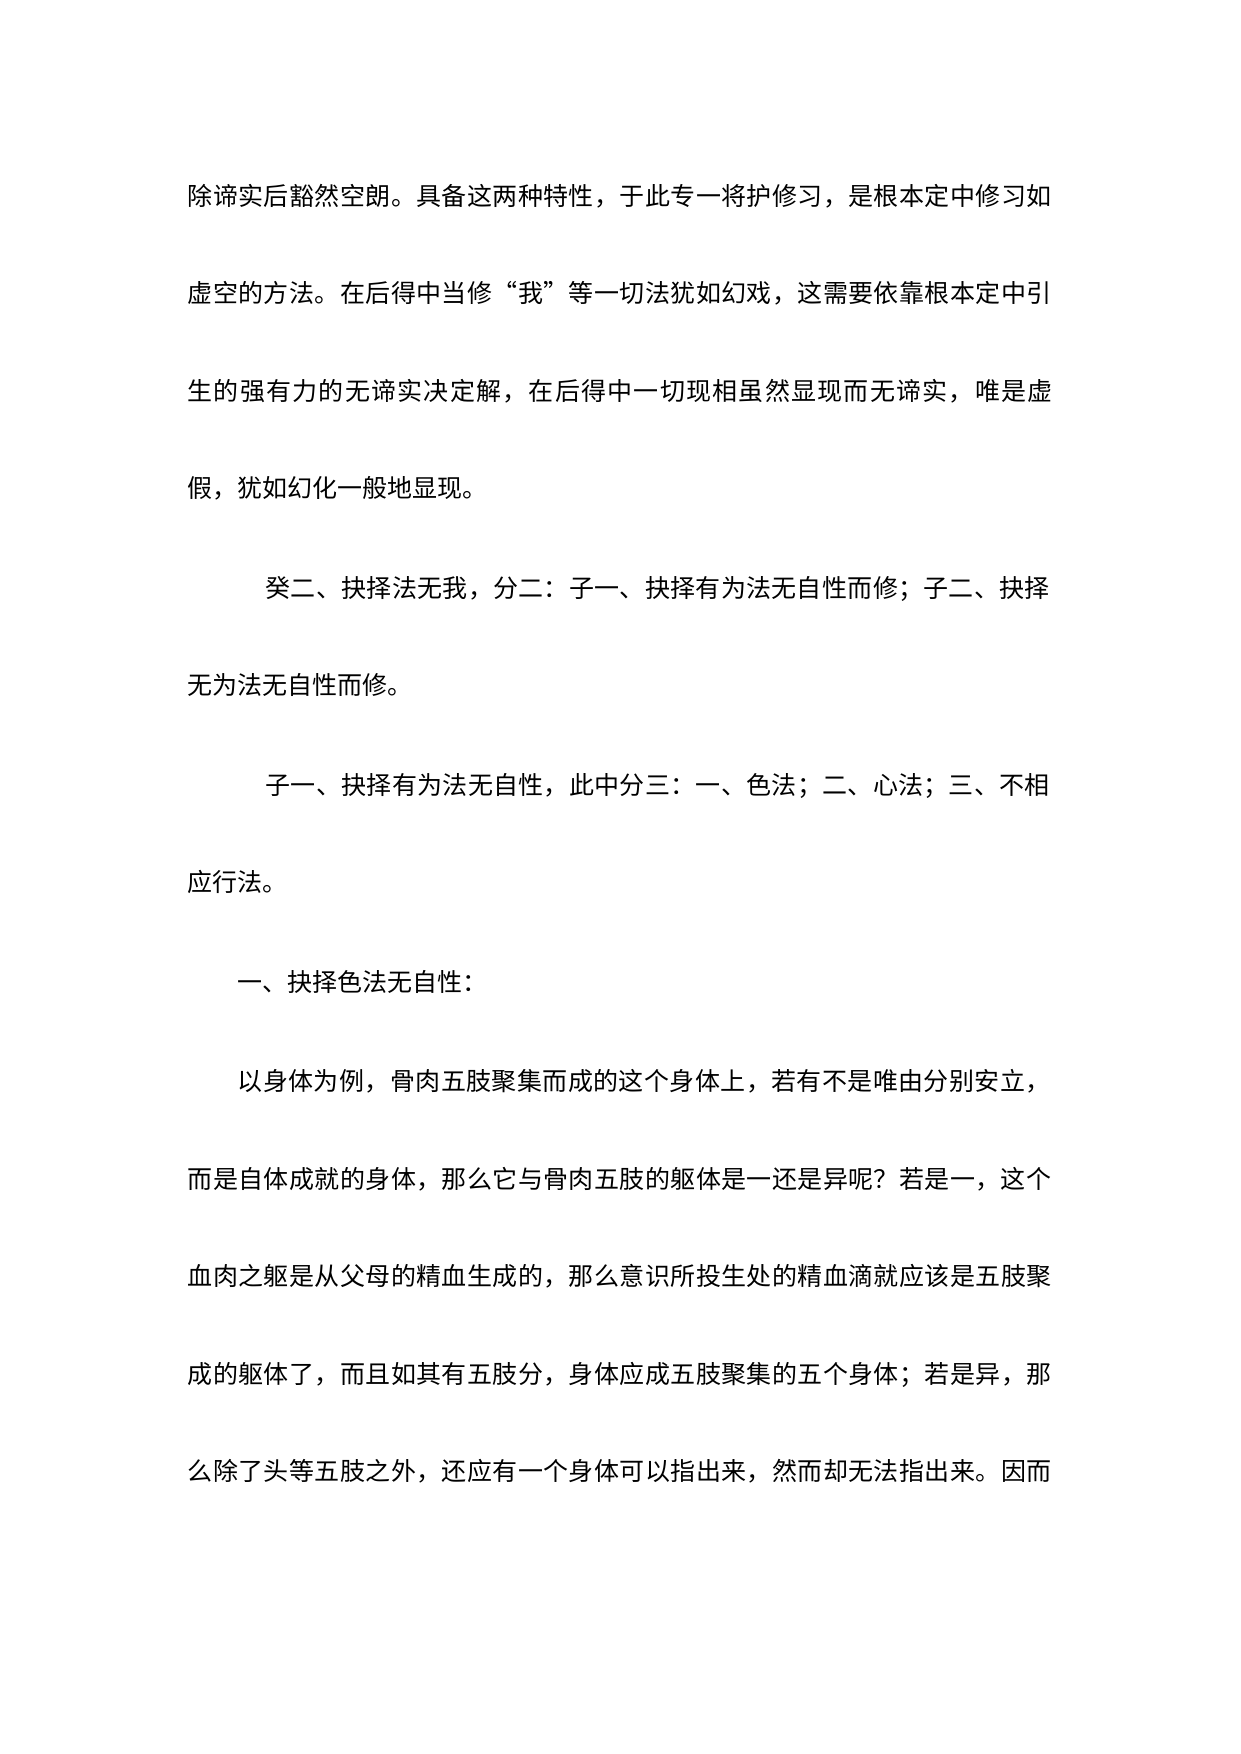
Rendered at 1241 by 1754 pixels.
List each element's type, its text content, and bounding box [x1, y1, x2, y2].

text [187, 1047, 1053, 1502]
text 一、抉择色法无自性： [187, 948, 1053, 1013]
text 癸二、抉择法无我，分二：子一、抉择有为法无自性而修；子二、抉择无为法无自性而修。 [187, 554, 1053, 716]
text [187, 162, 1053, 519]
text 子一、抉择有为法无自性，此中分三：一、色法；二、心法；三、不相应行法。 [187, 751, 1053, 913]
